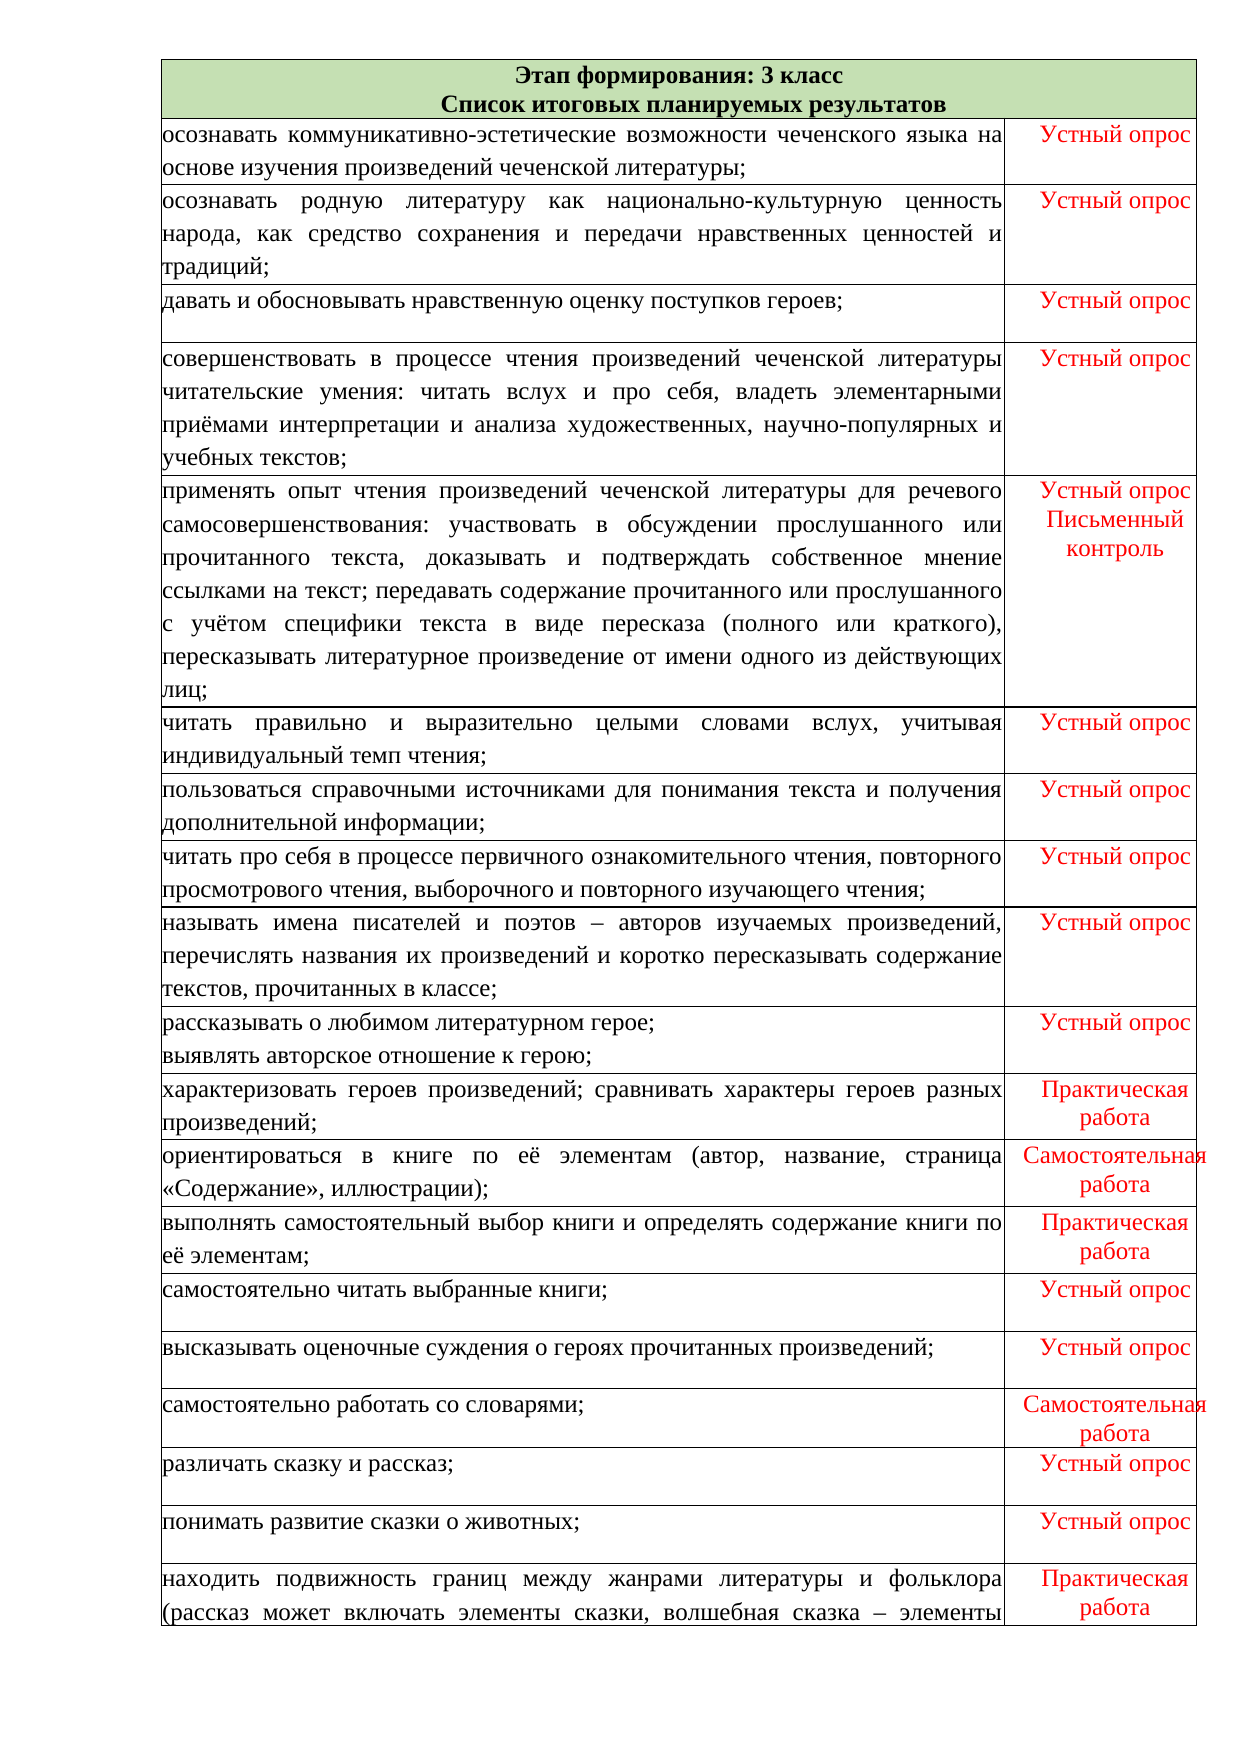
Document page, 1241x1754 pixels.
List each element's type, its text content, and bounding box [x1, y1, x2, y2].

table_cell Устный опрос [1005, 285, 1196, 342]
table_cell Устный опрос [1005, 774, 1196, 840]
table_cell Устный опрос [1005, 708, 1196, 773]
table_cell Устный опрос [1005, 343, 1196, 474]
table_cell ориентироваться в книге по её элементам (автор, название, страница «Содержание», иллюстрации); [162, 1140, 1004, 1206]
table_cell Устный опрос [1005, 185, 1196, 284]
table_cell характеризовать героев произведений; сравнивать характеры героев разных произведений; [162, 1074, 1004, 1139]
table_cell Устный опрос [1005, 1274, 1196, 1331]
table_cell пользоваться справочными источниками для понимания текста и получения дополнительной информации; [162, 774, 1004, 840]
table_cell понимать развитие сказки о животных; [162, 1506, 1004, 1562]
table_cell осознавать коммуникативно-эстетические возможности чеченского языка на основе изучения произведений чеченской литературы; [162, 119, 1004, 184]
table_cell давать и обосновывать нравственную оценку поступков героев; [162, 285, 1004, 342]
table_cell Практическая работа [1005, 1207, 1196, 1273]
table_cell Устный опрос [1005, 119, 1196, 184]
table_cell Самостоятельная работа [1005, 1140, 1196, 1206]
table_cell выполнять самостоятельный выбор книги и определять содержание книги по её элементам; [162, 1207, 1004, 1273]
table_cell высказывать оценочные суждения о героях прочитанных произведений; [162, 1332, 1004, 1388]
table_cell различать сказку и рассказ; [162, 1448, 1004, 1505]
table_cell Этап формирования: 3 класс Список итоговых планируемых результатов [162, 60, 1196, 118]
table_cell Устный опрос [1005, 1448, 1196, 1505]
table_cell Практическая работа [1005, 1564, 1196, 1625]
table_cell Устный опрос [1005, 908, 1196, 1006]
table_cell совершенствовать в процессе чтения произведений чеченской литературы читательские умения: читать вслух и про себя, владеть элементарными приёмами интерпретации и анализа художественных, научно-популярных и учебных текстов; [162, 343, 1004, 474]
table_cell Устный опрос [1005, 1506, 1196, 1562]
table_cell самостоятельно работать со словарями; [162, 1389, 1004, 1447]
table_cell читать правильно и выразительно целыми словами вслух, учитывая индивидуальный темп чтения; [162, 708, 1004, 773]
table_cell Устный опрос [1005, 1332, 1196, 1388]
table_cell рассказывать о любимом литературном герое; выявлять авторское отношение к герою; [162, 1007, 1004, 1073]
table_cell читать про себя в процессе первичного ознакомительного чтения, повторного просмотрового чтения, выборочного и повторного изучающего чтения; [162, 841, 1004, 906]
table_cell Устный опрос [1005, 841, 1196, 906]
table_cell осознавать родную литературу как национально-культурную ценность народа, как средство сохранения и передачи нравственных ценностей и традиций; [162, 185, 1004, 284]
table_cell применять опыт чтения произведений чеченской литературы для речевого самосовершенствования: участвовать в обсуждении прослушанного или прочитанного текста, доказывать и подтверждать собственное мнение ссылками на текст; передавать содержание прочитанного или прослушанного с учётом специфики текста в виде пересказа (полного или краткого), пересказывать литературное произведение от имени одного из действующих лиц; [162, 476, 1004, 706]
table_cell Практическая работа [1005, 1074, 1196, 1139]
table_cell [162, 1564, 1004, 1625]
table_cell самостоятельно читать выбранные книги; [162, 1274, 1004, 1331]
table_cell называть имена писателей и поэтов – авторов изучаемых произведений, перечислять названия их произведений и коротко пересказывать содержание текстов, прочитанных в классе; [162, 908, 1004, 1006]
table_cell Самостоятельная работа [1005, 1389, 1196, 1447]
table_cell Устный опрос [1005, 1007, 1196, 1073]
table_cell Устный опрос Письменный контроль [1005, 476, 1196, 706]
